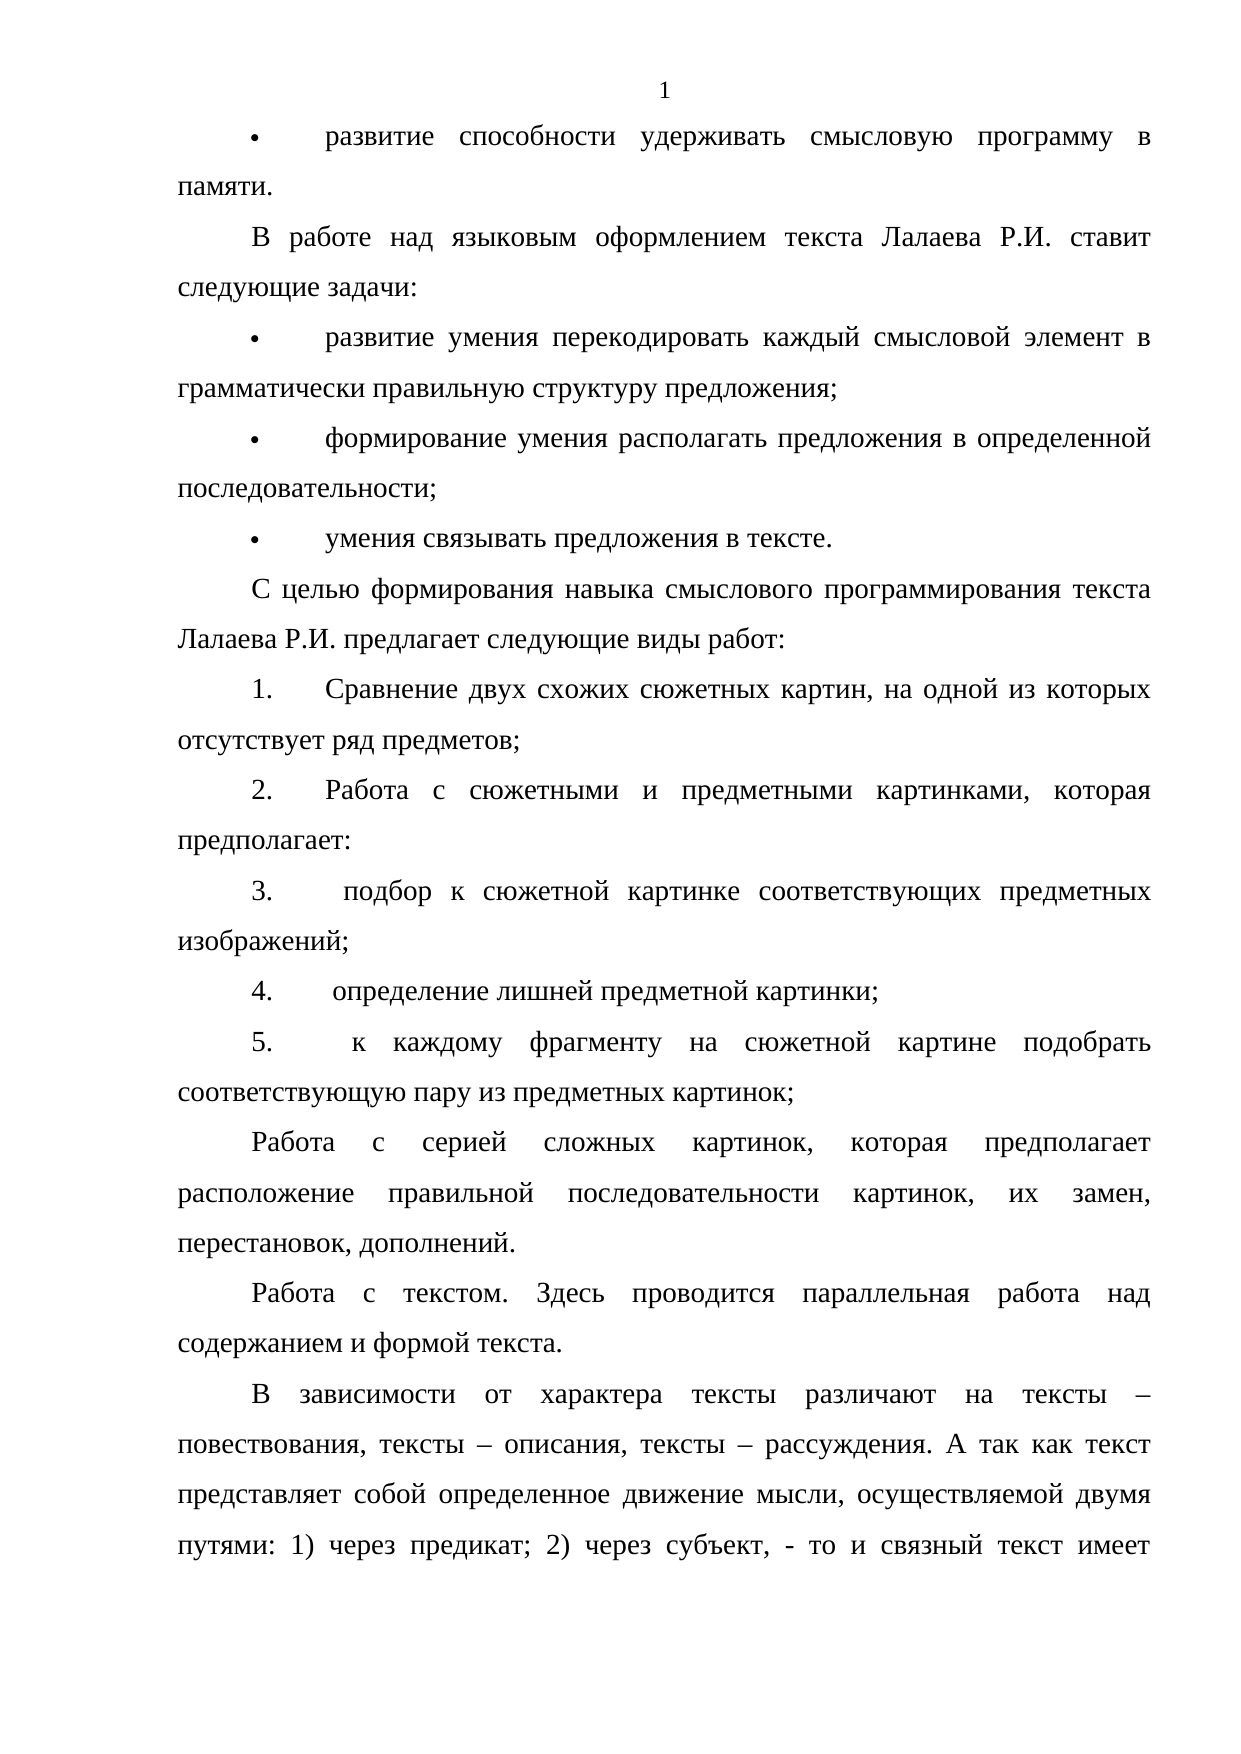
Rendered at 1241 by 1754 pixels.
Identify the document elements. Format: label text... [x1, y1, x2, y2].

list развитие способности удерживать смысловую программу в памяти. [177, 118, 1152, 202]
text Работа с текстом. Здесь проводится параллельная работа над содержанием и формой текста. [177, 1275, 1152, 1359]
list к каждому фрагменту на сюжетной картине подобрать соответствующую пару из предметных картинок; [177, 1024, 1152, 1108]
list Сравнение двух схожих сюжетных картин, на одной из которых отсутствует ряд предметов; [177, 672, 1152, 755]
list Работа с сюжетными и предметными картинками, которая предполагает: [177, 772, 1152, 856]
list формирование умения располагать предложения в определенной последовательности; [177, 420, 1152, 504]
list подбор к сюжетной картинке соответствующих предметных изображений; [177, 873, 1152, 957]
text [177, 1376, 1152, 1560]
list умения связывать предложения в тексте. [177, 521, 1152, 554]
text В работе над языковым оформлением текста Лалаева Р.И. ставит следующие задачи: [177, 219, 1152, 303]
list определение лишней предметной картинки; [177, 973, 1152, 1007]
text С целью формирования навыка смыслового программирования текста Лалаева Р.И. предлагает следующие виды работ: [177, 571, 1152, 655]
list развитие умения перекодировать каждый смысловой элемент в грамматически правильную структуру предложения; [177, 319, 1152, 403]
text Работа с серией сложных картинок, которая предполагает расположение правильной последовательности картинок, их замен, перестановок, дополнений. [177, 1124, 1152, 1258]
